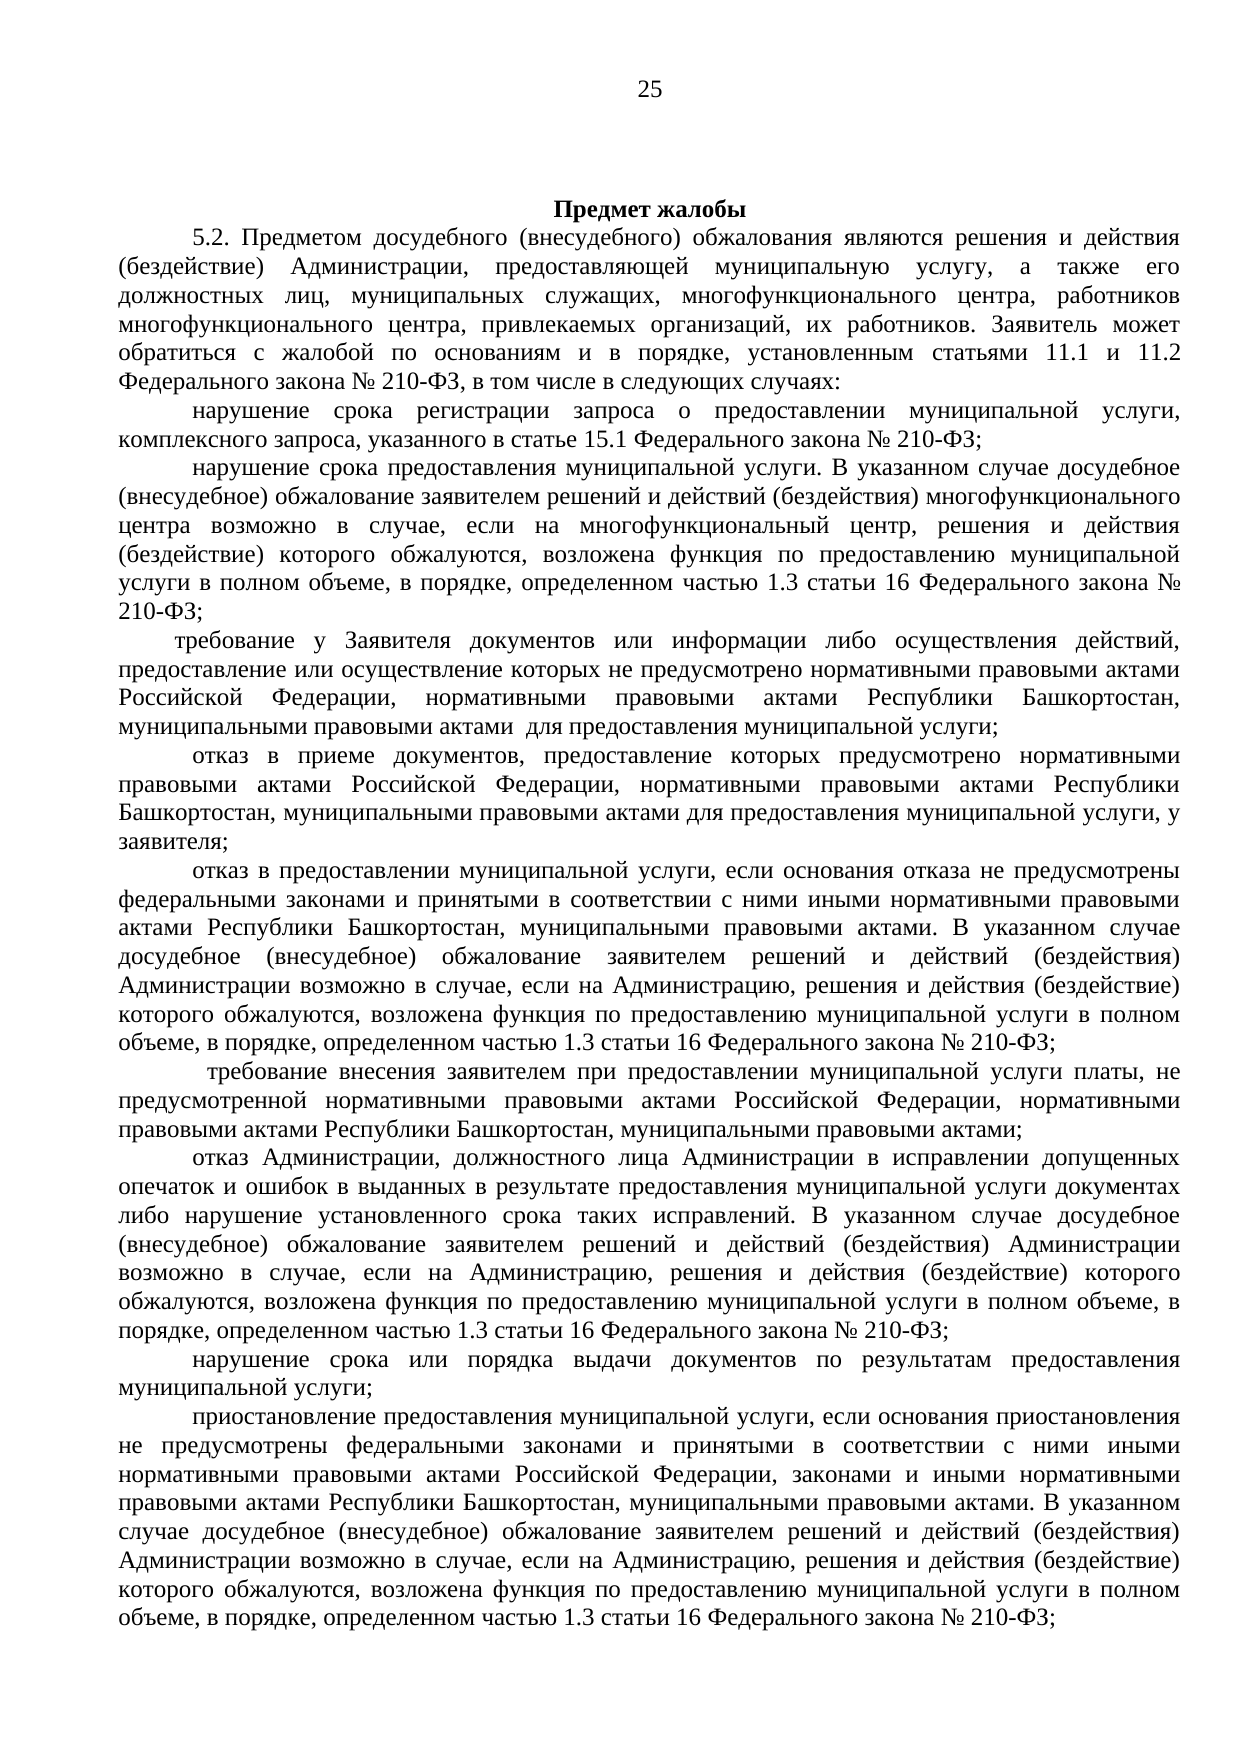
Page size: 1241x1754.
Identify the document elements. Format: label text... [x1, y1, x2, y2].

text отказ в предоставлении муниципальной услуги, если основания отказа не предусмотрены федеральными законами и принятыми в соответствии с ними иными нормативными правовыми актами Республики Башкортостан, муниципальными правовыми актами. В указанном случае досудебное (внесудебное) обжалование заявителем решений и действий (бездействия) Администрации возможно в случае, если на Администрацию, решения и действия (бездействие) которого обжалуются, возложена функция по предоставлению муниципальной услуги в полном объеме, в порядке, определенном частью 1.3 статьи 16 Федерального закона № 210-ФЗ; [118, 855, 1181, 1056]
text нарушение срока регистрации запроса о предоставлении муниципальной услуги, комплексного запроса, указанного в статье 15.1 Федерального закона № 210-ФЗ; [118, 395, 1181, 452]
text требование внесения заявителем при предоставлении муниципальной услуги платы, не предусмотренной нормативными правовыми актами Российской Федерации, нормативными правовыми актами Республики Башкортостан, муниципальными правовыми актами; [118, 1056, 1181, 1142]
text нарушение срока или порядка выдачи документов по результатам предоставления муниципальной услуги; [118, 1344, 1181, 1401]
text отказ Администрации, должностного лица Администрации в исправлении допущенных опечаток и ошибок в выданных в результате предоставления муниципальной услуги документах либо нарушение установленного срока таких исправлений. В указанном случае досудебное (внесудебное) обжалование заявителем решений и действий (бездействия) Администрации возможно в случае, если на Администрацию, решения и действия (бездействие) которого обжалуются, возложена функция по предоставлению муниципальной услуги в полном объеме, в порядке, определенном частью 1.3 статьи 16 Федерального закона № 210-ФЗ; [118, 1142, 1181, 1344]
text отказ в приеме документов, предоставление которых предусмотрено нормативными правовыми актами Российской Федерации, нормативными правовыми актами Республики Башкортостан, муниципальными правовыми актами для предоставления муниципальной услуги, у заявителя; [118, 740, 1181, 855]
text приостановление предоставления муниципальной услуги, если основания приостановления не предусмотрены федеральными законами и принятыми в соответствии с ними иными нормативными правовыми актами Российской Федерации, законами и иными нормативными правовыми актами Республики Башкортостан, муниципальными правовыми актами. В указанном случае досудебное (внесудебное) обжалование заявителем решений и действий (бездействия) Администрации возможно в случае, если на Администрацию, решения и действия (бездействие) которого обжалуются, возложена функция по предоставлению муниципальной услуги в полном объеме, в порядке, определенном частью 1.3 статьи 16 Федерального закона № 210-ФЗ; [118, 1401, 1181, 1631]
text нарушение срока предоставления муниципальной услуги. В указанном случае досудебное (внесудебное) обжалование заявителем решений и действий (бездействия) многофункционального центра возможно в случае, если на многофункциональный центр, решения и действия (бездействие) которого обжалуются, возложена функция по предоставлению муниципальной услуги в полном объеме, в порядке, определенном частью 1.3 статьи 16 Федерального закона № 210-ФЗ; [118, 452, 1181, 625]
text Предмет жалобы [118, 194, 1181, 222]
text требование у Заявителя документов или информации либо осуществления действий, предоставление или осуществление которых не предусмотрено нормативными правовыми актами Российской Федерации, нормативными правовыми актами Республики Башкортостан, муниципальными правовыми актами для предоставления муниципальной услуги; [118, 625, 1181, 740]
text 5.2. Предметом досудебного (внесудебного) обжалования являются решения и действия (бездействие) Администрации, предоставляющей муниципальную услугу, а также его должностных лиц, муниципальных служащих, многофункционального центра, работников многофункционального центра, привлекаемых организаций, их работников. Заявитель может обратиться с жалобой по основаниям и в порядке, установленным статьями 11.1 и 11.2 Федерального закона № 210-ФЗ, в том числе в следующих случаях: [118, 222, 1181, 395]
